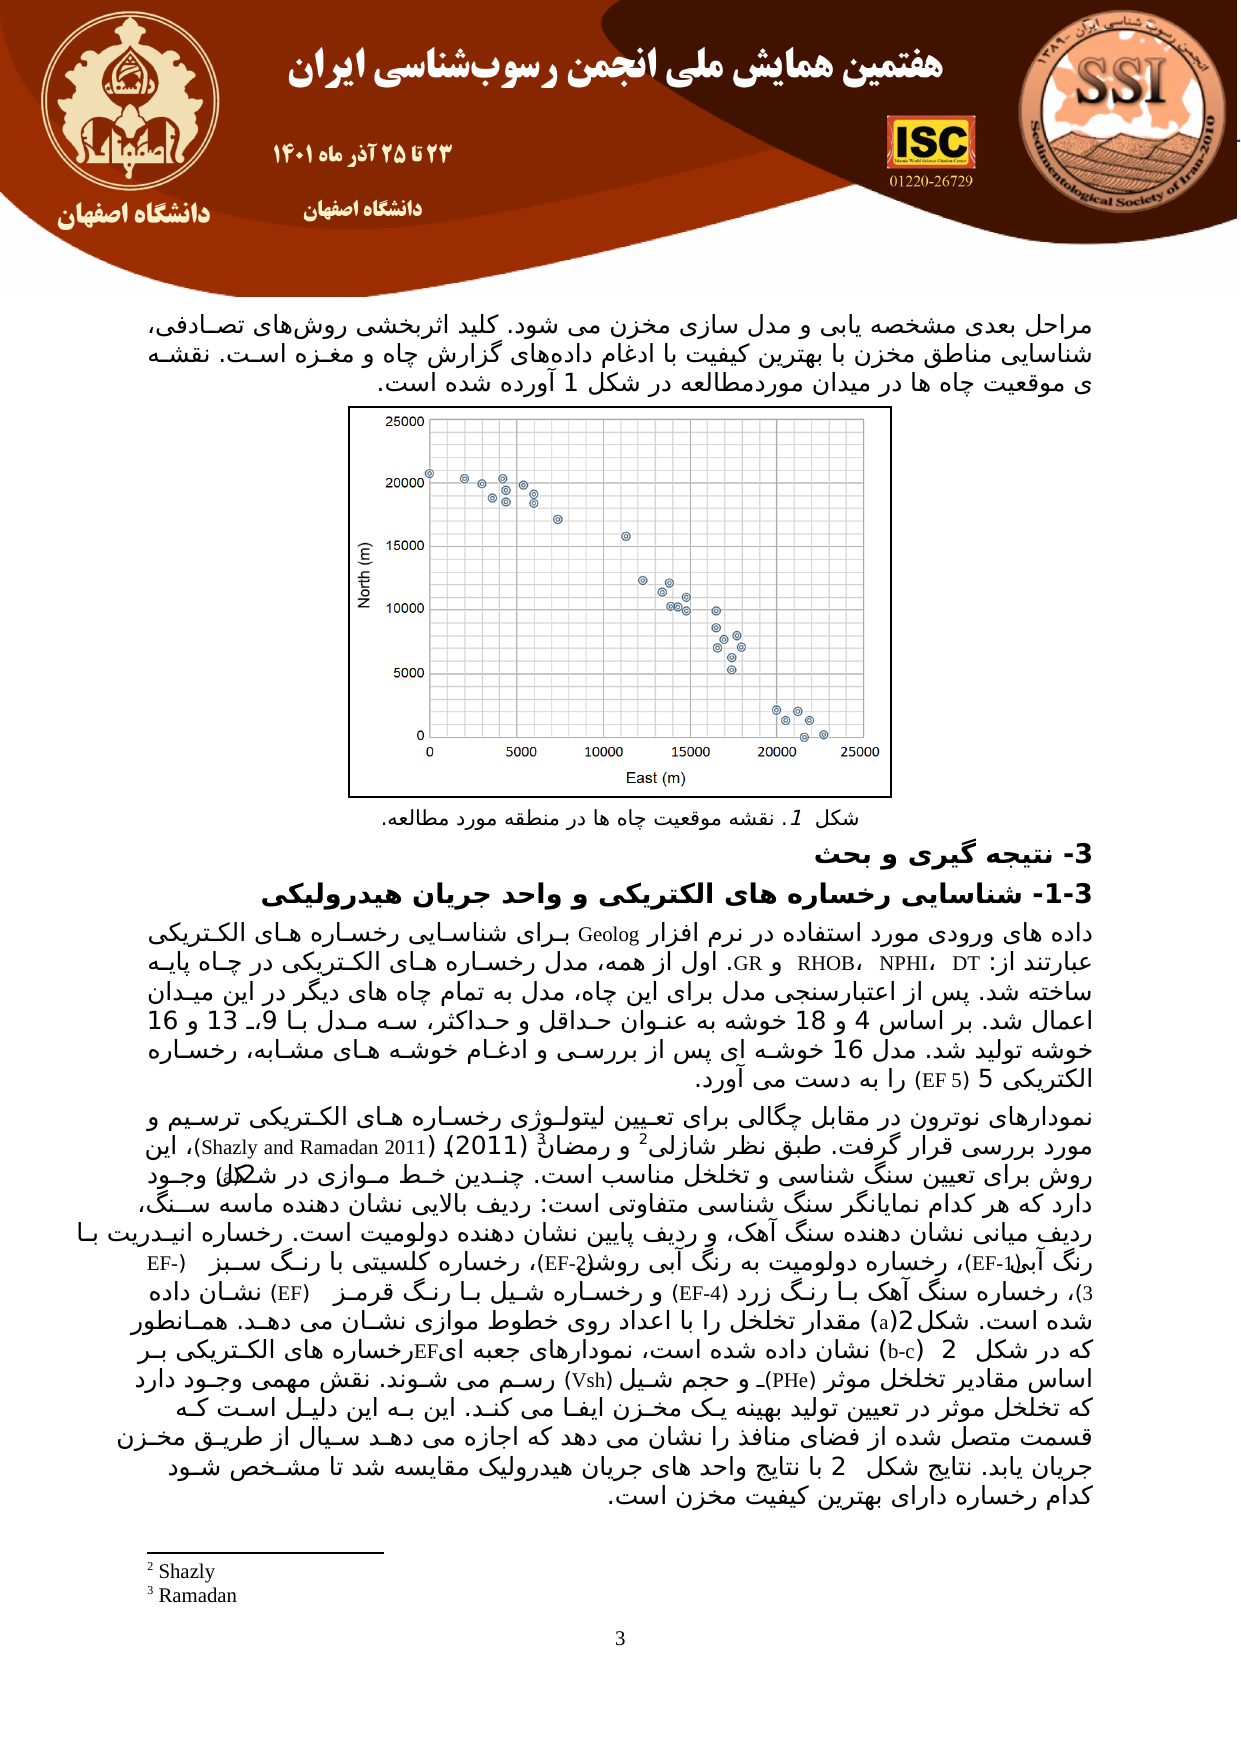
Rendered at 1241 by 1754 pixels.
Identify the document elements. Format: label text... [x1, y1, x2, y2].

text داده های ورودی مورد استفاده در نرم افزار Geolog برای شناسایی رخساره های الکتریکی عبارتند از: RHOB، NPHI، DT و GR. اول از همه، مدل رخساره های الکتریکی در چاه پایه ساخته شد. پس از اعتبارسنجی مدل برای این چاه، مدل به تمام چاه های دیگر در این میدان اعمال شد. بر اساس 4 و 18 خوشه به عنوان حداقل و حداکثر، سه مدل با 9، 13 و 16 خوشه تولید شد. مدل 16 خوشه ای پس از بررسی و ادغام خوشه های مشابه، رخساره الکتریکی 5 (EF 5) را به دست می آورد. [147, 918, 1093, 1093]
text 1-3- شناسایی رخساره های الکتریکی و واحد جریان هیدرولیکی [147, 878, 1093, 910]
text نمودارهای نوترون در مقابل چگالی برای تعیین لیتولوژی رخساره های الکتریکی ترسیم و مورد بررسی قرار گرفت. طبق نظر شازلی و رمضان (2011) (Shazly and Ramadan 2011)، این روش برای تعیین سنگ شناسی و تخلخل مناسب است. چندین خط موازی در شکل 2(a) وجود دارد که هر کدام نمایانگر سنگ شناسی متفاوتی است: ردیف بالایی نشان دهنده ماسه سنگ، ردیف میانی نشان دهنده سنگ آهک، و ردیف پایین نشان دهنده دولومیت است. رخساره انیدریت با رنگ آبی (EF-1)، رخساره دولومیت به رنگ آبی روشن (EF-2)، رخساره کلسیتی با رنگ سبز (EF-3)، رخساره سنگ آهک با رنگ زرد (EF-4) و رخساره شیل با رنگ قرمز (EF) نشان داده شده است. شکل 2(a) مقدار تخلخل را با اعداد روی خطوط موازی نشان می دهد. همانطور که در شکل 2 (b-c) نشان داده شده است، نمودارهای جعبه ای EFرخساره های الکتریکی بر اساس مقادیر تخلخل موثر (PHe) و حجم شیل (Vsh) رسم می شوند. نقش مهمی وجود دارد که تخلخل موثر در تعیین تولید بهینه یک مخزن ایفا می کند. این به این دلیل است که قسمت متصل شده از فضای منافذ را نشان می دهد که اجازه می دهد سیال از طریق مخزن جریان یابد. نتایج شکل 2 با نتایج واحد های جریان هیدرولیک مقایسه شد تا مشخص شود کدام رخساره دارای بهترین کیفیت مخزن است. [147, 1102, 1093, 1510]
picture [350, 408, 890, 796]
text شکل 1. نقشه موقعیت چاه ها در منطقه مورد مطالعه. [147, 806, 1093, 830]
text 3- نتیجه گیری و بحث [147, 838, 1093, 870]
picture [0, 0, 1236, 297]
